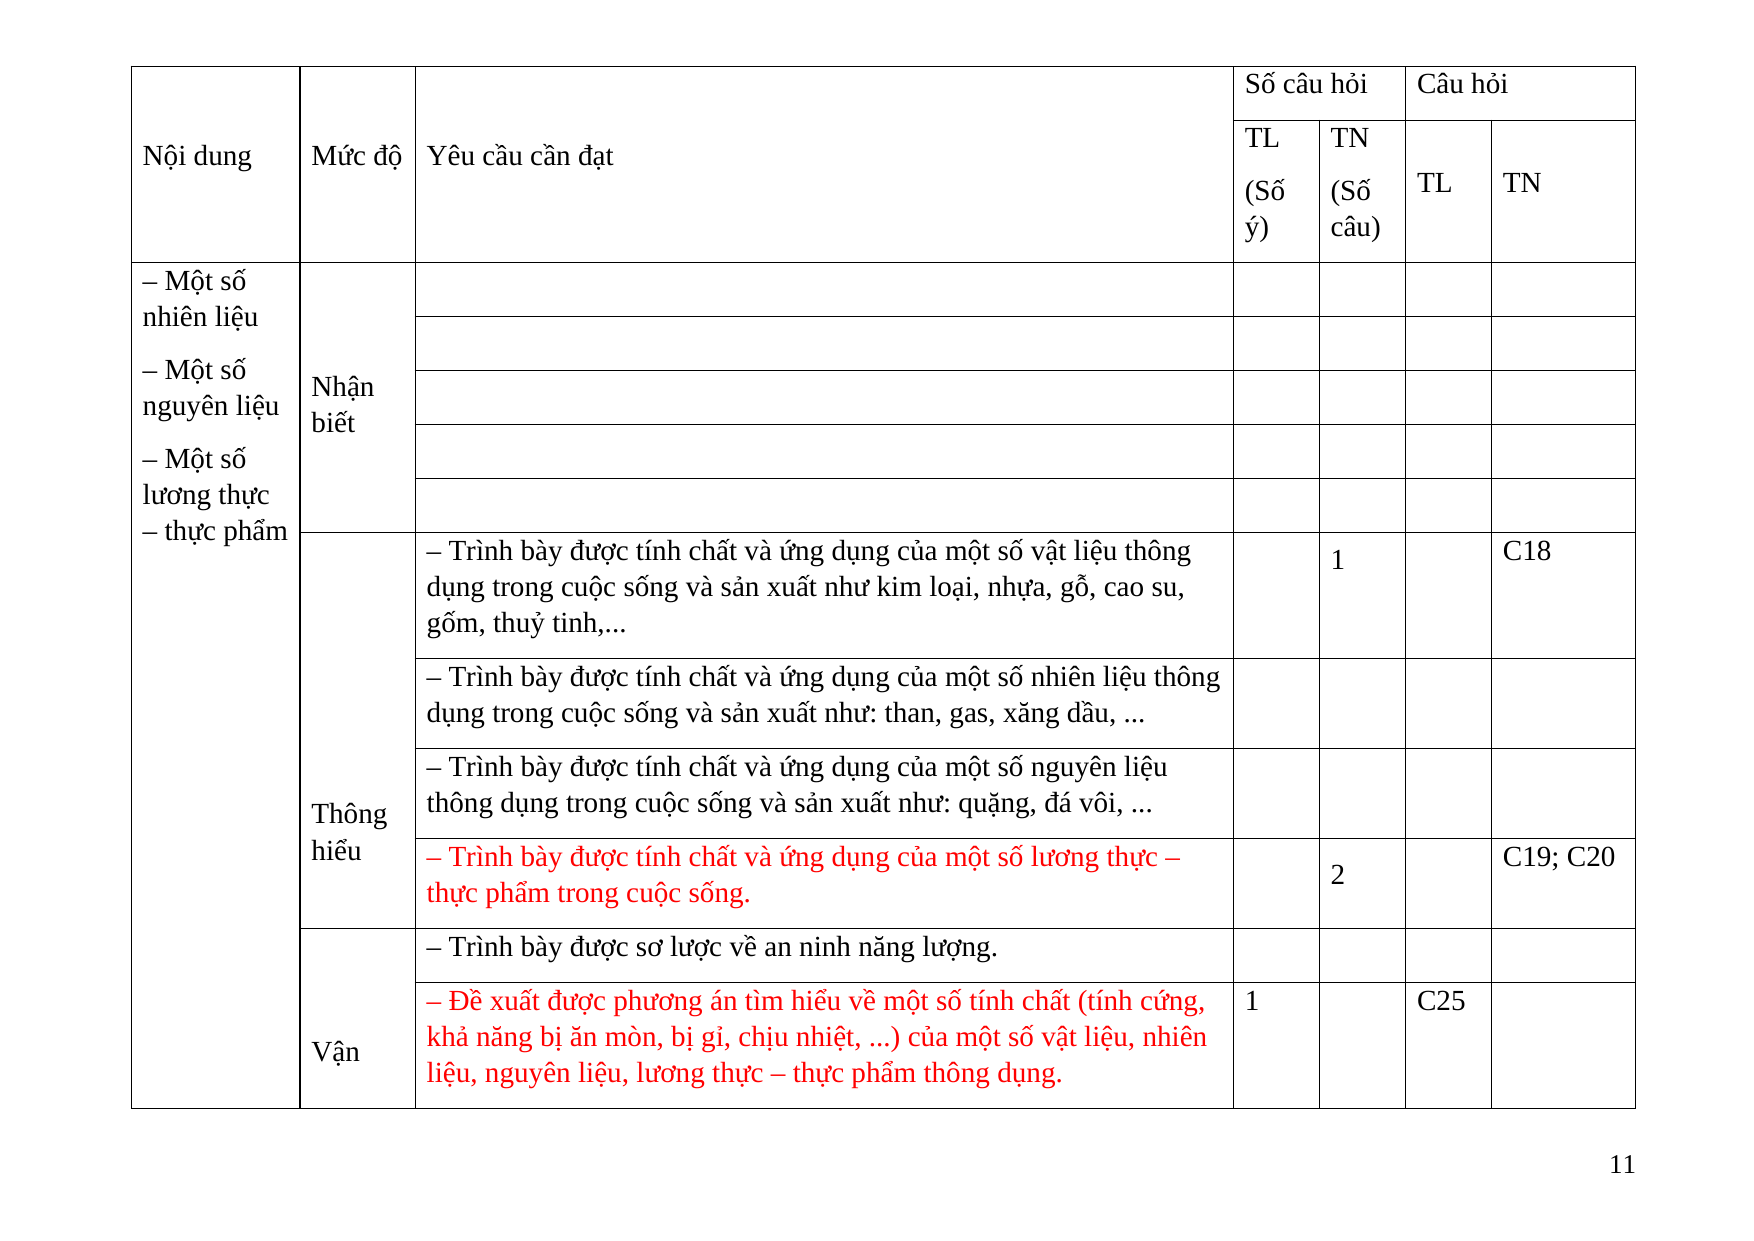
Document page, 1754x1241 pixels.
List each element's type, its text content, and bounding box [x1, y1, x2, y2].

table_cell [1406, 263, 1491, 316]
table_cell – Đề xuất được phương án tìm hiểu về một số tính chất (tính cứng, khả năng bị ăn mòn, bị gỉ, chịu nhiệt, ...) của một số vật liệu, nhiên liệu, nguyên liệu, lương thực – thực phẩm thông dụng. [416, 983, 1233, 1108]
table_cell Vận dụng [301, 929, 415, 1108]
table_cell [1320, 479, 1405, 532]
table_cell 2 [1320, 839, 1405, 928]
table_cell [1492, 749, 1635, 838]
table_cell C18 [1492, 533, 1635, 658]
table_cell C25 [1406, 983, 1491, 1108]
table_cell [1234, 659, 1319, 748]
table_header Yêu cầu cần đạt [416, 67, 1233, 262]
table_cell TL (Số ý) [1234, 121, 1319, 262]
table_cell [1492, 659, 1635, 748]
table_cell [1406, 317, 1491, 370]
table_header Nội dung [132, 67, 299, 262]
table_cell TL [1406, 121, 1491, 262]
table_cell [1492, 425, 1635, 478]
table_cell – Trình bày được sơ lược về an ninh năng lượng. [416, 929, 1233, 982]
table_cell [1492, 263, 1635, 316]
table_cell – Trình bày được tính chất và ứng dụng của một số nguyên liệu thông dụng trong cuộc sống và sản xuất như: quặng, đá vôi, ... [416, 749, 1233, 838]
table_cell [1320, 659, 1405, 748]
table_cell [1320, 929, 1405, 982]
table_cell [416, 371, 1233, 424]
table_cell [1406, 533, 1491, 658]
table_cell [416, 263, 1233, 316]
table_cell [1406, 479, 1491, 532]
table_cell [1406, 371, 1491, 424]
table_cell [1492, 317, 1635, 370]
table_cell 1 [1320, 533, 1405, 658]
table_cell [1406, 425, 1491, 478]
table_cell [1234, 479, 1319, 532]
table_cell 1 [1234, 983, 1319, 1108]
table_cell [416, 425, 1233, 478]
table_header Mức độ [301, 67, 415, 262]
table_cell [1234, 929, 1319, 982]
table_cell [1234, 839, 1319, 928]
table_cell – Trình bày được tính chất và ứng dụng của một số vật liệu thông dụng trong cuộc sống và sản xuất như kim loại, nhựa, gỗ, cao su, gốm, thuỷ tinh,... [416, 533, 1233, 658]
table_cell [1492, 983, 1635, 1108]
table_cell [1406, 659, 1491, 748]
table_cell [1234, 749, 1319, 838]
table_cell [1320, 749, 1405, 838]
table_cell Thông hiểu [301, 533, 415, 928]
table_cell [1320, 263, 1405, 316]
table_cell TN (Số câu) [1320, 121, 1405, 262]
table_header Câu hỏi [1406, 67, 1635, 119]
table_cell [1320, 371, 1405, 424]
table_cell [1234, 533, 1319, 658]
table_cell [1234, 317, 1319, 370]
table_cell [1492, 371, 1635, 424]
table_cell [1492, 479, 1635, 532]
table_cell [1320, 317, 1405, 370]
table_cell [1406, 749, 1491, 838]
table_cell [1320, 425, 1405, 478]
table_cell [1234, 425, 1319, 478]
table_cell C19; C20 [1492, 839, 1635, 928]
table_header Số câu hỏi [1234, 67, 1405, 119]
table_cell [416, 479, 1233, 532]
table_cell [1234, 263, 1319, 316]
table_cell – Trình bày được tính chất và ứng dụng của một số lương thực – thực phẩm trong cuộc sống. [416, 839, 1233, 928]
table_cell [416, 317, 1233, 370]
table_cell [1406, 929, 1491, 982]
table_cell [1320, 983, 1405, 1108]
table_cell TN [1492, 121, 1635, 262]
table_cell [1406, 839, 1491, 928]
table_cell – Trình bày được tính chất và ứng dụng của một số nhiên liệu thông dụng trong cuộc sống và sản xuất như: than, gas, xăng dầu, ... [416, 659, 1233, 748]
table_cell [1492, 929, 1635, 982]
table_cell [1234, 371, 1319, 424]
